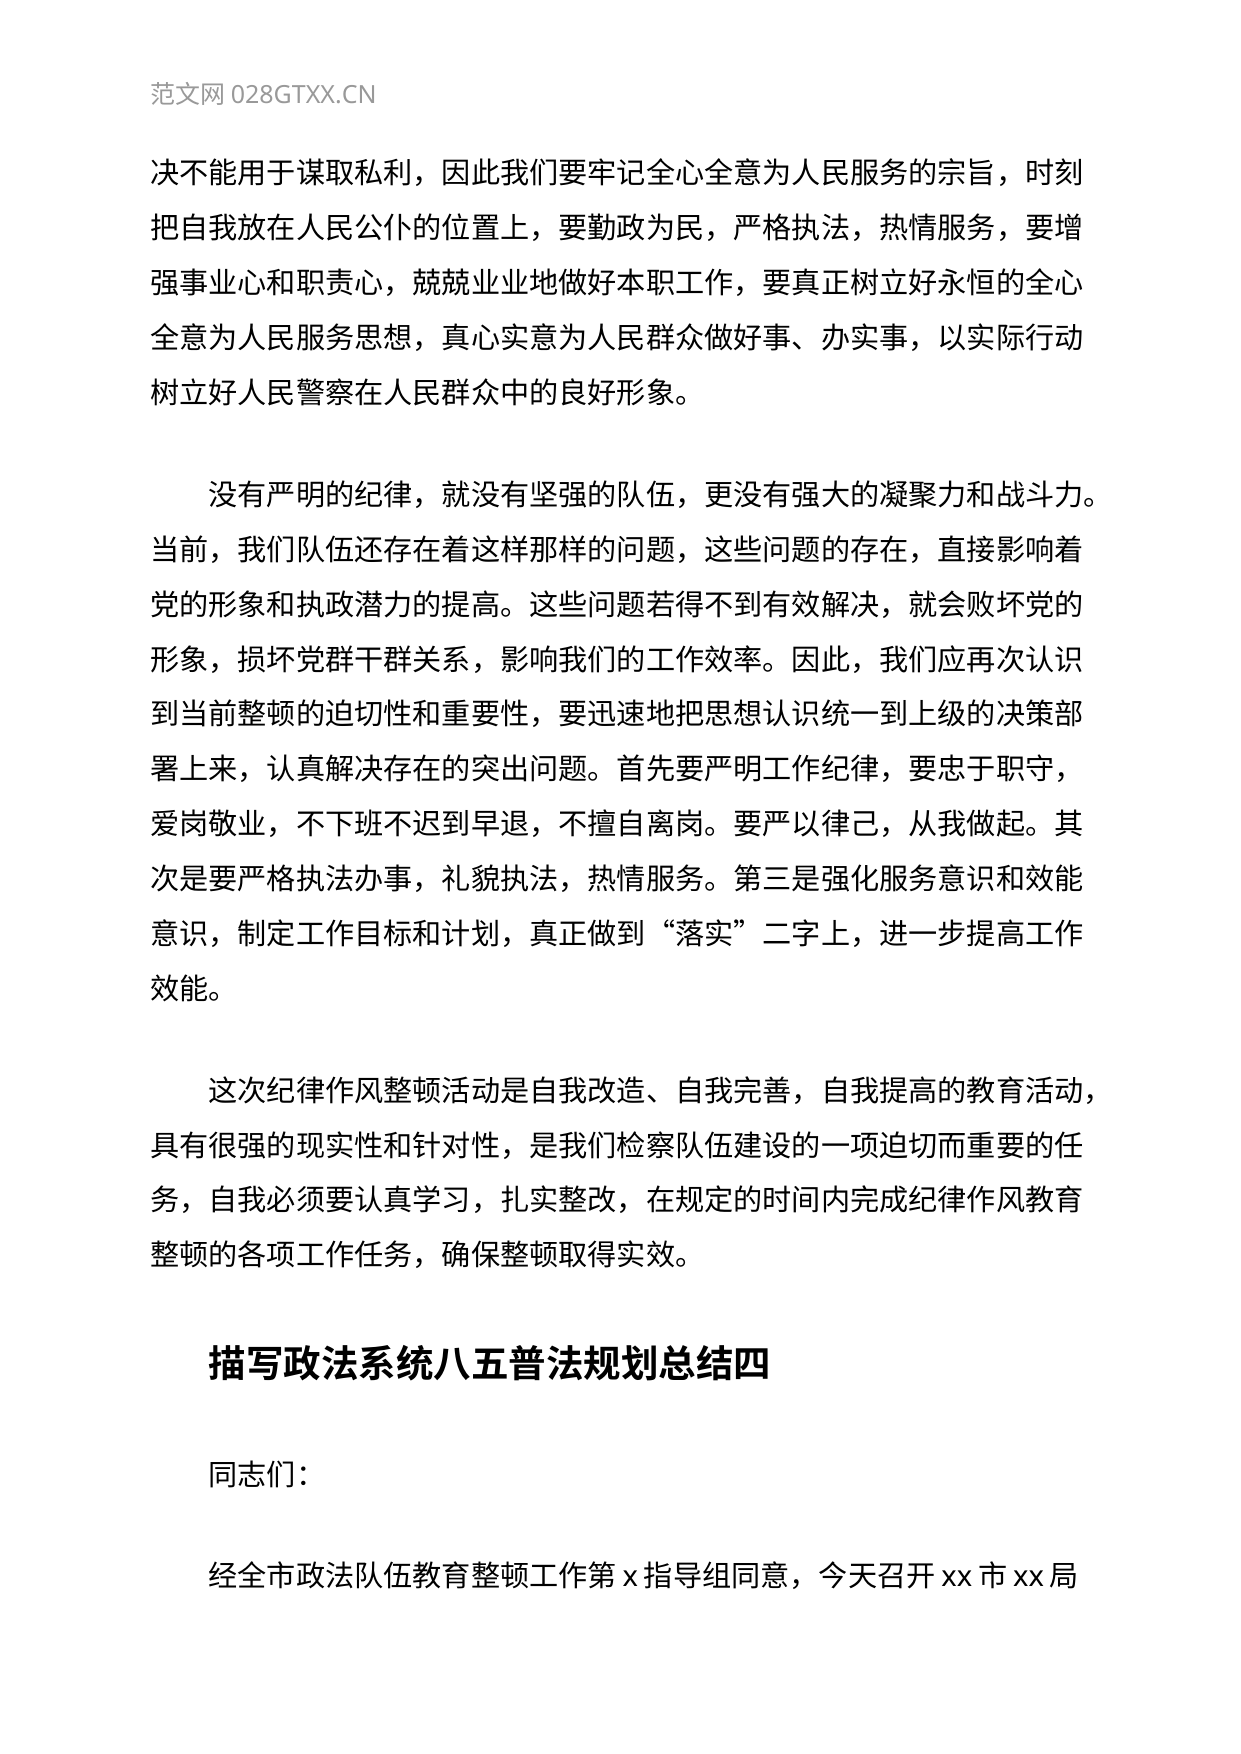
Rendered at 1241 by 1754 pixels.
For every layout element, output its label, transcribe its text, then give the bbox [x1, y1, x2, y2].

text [150, 150, 1090, 412]
text 描写政法系统八五普法规划总结四 [150, 1334, 1090, 1388]
text 这次纪律作风整顿活动是自我改造、自我完善，自我提高的教育活动，具有很强的现实性和针对性，是我们检察队伍建设的一项迫切而重要的任务，自我必须要认真学习，扎实整改，在规定的时间内完成纪律作风教育整顿的各项工作任务，确保整顿取得实效。 [150, 1067, 1090, 1274]
text 同志们： [150, 1451, 1090, 1493]
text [150, 1553, 1090, 1595]
text 没有严明的纪律，就没有坚强的队伍，更没有强大的凝聚力和战斗力。当前，我们队伍还存在着这样那样的问题，这些问题的存在，直接影响着党的形象和执政潜力的提高。这些问题若得不到有效解决，就会败坏党的形象，损坏党群干群关系，影响我们的工作效率。因此，我们应再次认识到当前整顿的迫切性和重要性，要迅速地把思想认识统一到上级的决策部署上来，认真解决存在的突出问题。首先要严明工作纪律，要忠于职守，爱岗敬业，不下班不迟到早退，不擅自离岗。要严以律己，从我做起。其次是要严格执法办事，礼貌执法，热情服务。第三是强化服务意识和效能意识，制定工作目标和计划，真正做到“落实”二字上，进一步提高工作效能。 [150, 471, 1090, 1008]
